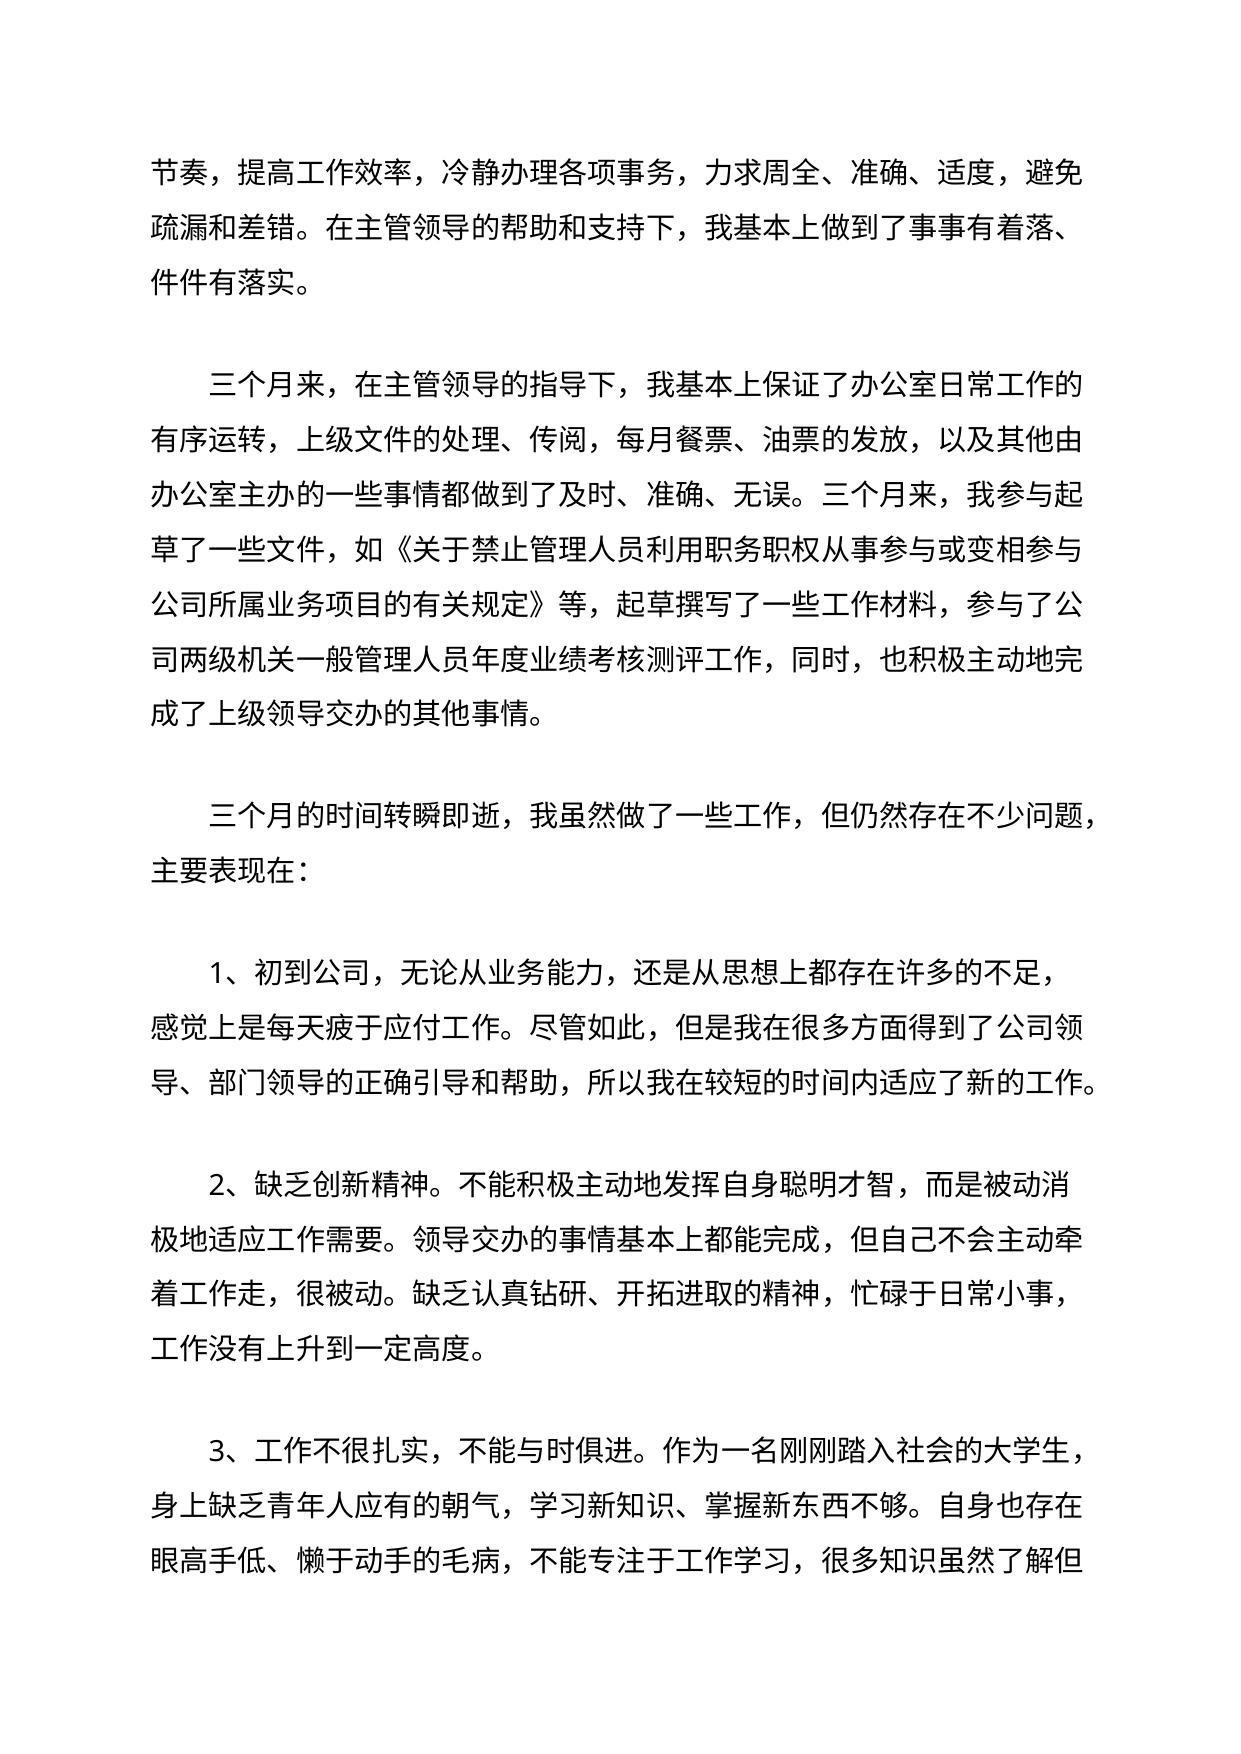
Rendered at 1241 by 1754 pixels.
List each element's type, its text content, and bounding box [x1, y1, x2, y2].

text 2、缺乏创新精神。不能积极主动地发挥自身聪明才智，而是被动消极地适应工作需要。领导交办的事情基本上都能完成，但自己不会主动牵着工作走，很被动。缺乏认真钻研、开拓进取的精神，忙碌于日常小事，工作没有上升到一定高度。 [150, 1161, 1090, 1368]
text 三个月的时间转瞬即逝，我虽然做了一些工作，但仍然存在不少问题，主要表现在： [150, 793, 1090, 890]
text 1、初到公司，无论从业务能力，还是从思想上都存在许多的不足，感觉上是每天疲于应付工作。尽管如此，但是我在很多方面得到了公司领导、部门领导的正确引导和帮助，所以我在较短的时间内适应了新的工作。 [150, 949, 1090, 1102]
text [150, 150, 1090, 302]
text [150, 1428, 1090, 1580]
text 三个月来，在主管领导的指导下，我基本上保证了办公室日常工作的有序运转，上级文件的处理、传阅，每月餐票、油票的发放，以及其他由办公室主办的一些事情都做到了及时、准确、无误。三个月来，我参与起草了一些文件，如《关于禁止管理人员利用职务职权从事参与或变相参与公司所属业务项目的有关规定》等，起草撰写了一些工作材料，参与了公司两级机关一般管理人员年度业绩考核测评工作，同时，也积极主动地完成了上级领导交办的其他事情。 [150, 362, 1090, 733]
